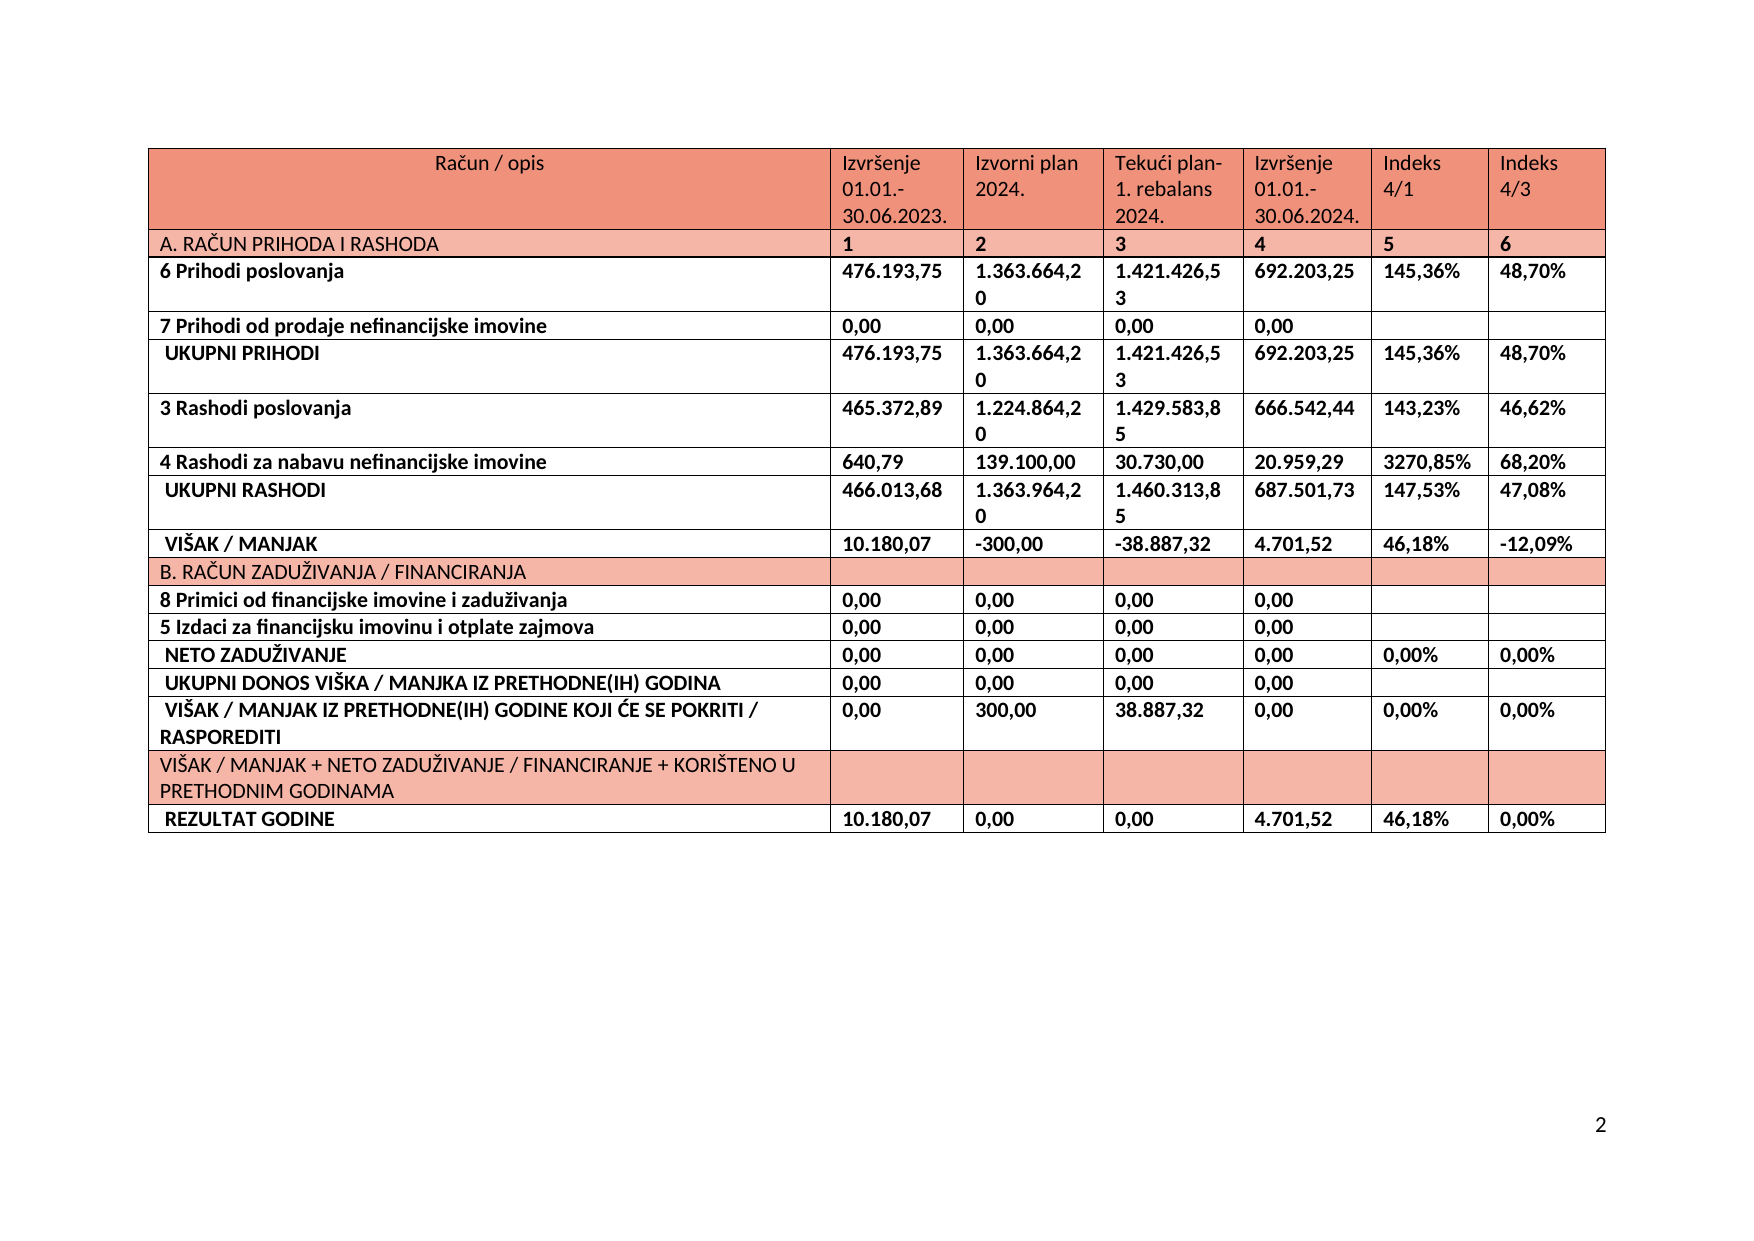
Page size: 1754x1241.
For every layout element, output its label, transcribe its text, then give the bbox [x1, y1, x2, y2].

table_cell NETO ZADUŽIVANJE [149, 641, 830, 668]
table_header Indeks 4/1 [1372, 149, 1488, 229]
table_cell A. RAČUN PRIHODA I RASHODA [149, 230, 830, 256]
table_cell [1104, 558, 1243, 585]
table_cell UKUPNI DONOS VIŠKA / MANJKA IZ PRETHODNE(IH) GODINA [149, 669, 830, 696]
table_cell [1489, 312, 1605, 338]
table_cell -12,09% [1489, 530, 1605, 557]
table_cell 4.701,52 [1244, 805, 1371, 832]
table_cell 640,79 [831, 448, 963, 475]
table_cell 0,00 [964, 805, 1103, 832]
table_cell 0,00 [964, 641, 1103, 668]
table_cell 4 Rashodi za nabavu nefinancijske imovine [149, 448, 830, 475]
table_cell 1.363.664,20 [964, 340, 1103, 393]
table_cell 3 [1104, 230, 1243, 256]
table_cell 30.730,00 [1104, 448, 1243, 475]
table_cell 0,00 [964, 669, 1103, 696]
table_cell 0,00 [1244, 669, 1371, 696]
table_cell 1.429.583,85 [1104, 394, 1243, 447]
table_cell 145,36% [1372, 258, 1488, 311]
table_cell 38.887,32 [1104, 697, 1243, 750]
table_cell [1372, 586, 1488, 612]
table_cell 48,70% [1489, 258, 1605, 311]
table_cell 46,18% [1372, 530, 1488, 557]
table_cell 0,00 [964, 614, 1103, 640]
table_cell 2 [964, 230, 1103, 256]
table_cell 147,53% [1372, 476, 1488, 529]
table_cell 1.421.426,53 [1104, 258, 1243, 311]
table_cell 0,00% [1489, 805, 1605, 832]
table_cell 3270,85% [1372, 448, 1488, 475]
table_cell 5 Izdaci za financijsku imovinu i otplate zajmova [149, 614, 830, 640]
table_cell B. RAČUN ZADUŽIVANJA / FINANCIRANJA [149, 558, 830, 585]
table_cell 300,00 [964, 697, 1103, 750]
table_cell 0,00% [1489, 697, 1605, 750]
table_header Tekući plan- 1. rebalans 2024. [1104, 149, 1243, 229]
table_cell 48,70% [1489, 340, 1605, 393]
table_cell 0,00 [1244, 697, 1371, 750]
table_cell [1104, 751, 1243, 804]
table_cell [831, 751, 963, 804]
table_cell 0,00 [1244, 312, 1371, 338]
table_cell [964, 558, 1103, 585]
table_cell 666.542,44 [1244, 394, 1371, 447]
table_cell -38.887,32 [1104, 530, 1243, 557]
table_cell 0,00 [831, 669, 963, 696]
table_cell -300,00 [964, 530, 1103, 557]
table_cell [1244, 751, 1371, 804]
table_cell 4 [1244, 230, 1371, 256]
table_cell 1.363.964,20 [964, 476, 1103, 529]
table_cell UKUPNI RASHODI [149, 476, 830, 529]
table_cell 692.203,25 [1244, 258, 1371, 311]
table_header Izvorni plan 2024. [964, 149, 1103, 229]
table_cell 0,00 [1104, 312, 1243, 338]
table_cell 0,00 [1104, 614, 1243, 640]
table_cell 0,00% [1372, 641, 1488, 668]
table_cell [1489, 558, 1605, 585]
table_cell [1489, 751, 1605, 804]
table_cell 1.421.426,53 [1104, 340, 1243, 393]
table_cell 466.013,68 [831, 476, 963, 529]
table_cell 476.193,75 [831, 340, 963, 393]
table_cell 0,00 [964, 312, 1103, 338]
table_cell 0,00 [831, 586, 963, 612]
table_cell 5 [1372, 230, 1488, 256]
table_cell [1372, 558, 1488, 585]
table_cell 7 Prihodi od prodaje nefinancijske imovine [149, 312, 830, 338]
table_cell VIŠAK / MANJAK + NETO ZADUŽIVANJE / FINANCIRANJE + KORIŠTENO U PRETHODNIM GODINAMA [149, 751, 830, 804]
table_cell 0,00 [831, 312, 963, 338]
table_cell 0,00% [1372, 697, 1488, 750]
table_cell [1372, 312, 1488, 338]
table_cell 0,00 [1104, 586, 1243, 612]
table_cell 0,00 [964, 586, 1103, 612]
table_cell 20.959,29 [1244, 448, 1371, 475]
table_cell 139.100,00 [964, 448, 1103, 475]
table_cell [1489, 669, 1605, 696]
table_cell [1244, 558, 1371, 585]
table_cell 46,62% [1489, 394, 1605, 447]
table_cell [831, 558, 963, 585]
table_cell 4.701,52 [1244, 530, 1371, 557]
table_cell [1372, 669, 1488, 696]
table_cell 1.363.664,20 [964, 258, 1103, 311]
table_cell 1 [831, 230, 963, 256]
table_cell 0,00 [1244, 586, 1371, 612]
table_cell 0,00 [831, 641, 963, 668]
table_cell 1.460.313,85 [1104, 476, 1243, 529]
table_cell 0,00 [831, 697, 963, 750]
table_header Izvršenje 01.01.-30.06.2024. [1244, 149, 1371, 229]
table_cell 10.180,07 [831, 530, 963, 557]
table_cell VIŠAK / MANJAK IZ PRETHODNE(IH) GODINE KOJI ĆE SE POKRITI / RASPOREDITI [149, 697, 830, 750]
table_header Račun / opis [149, 149, 830, 229]
table_cell 0,00 [1244, 614, 1371, 640]
table_cell 68,20% [1489, 448, 1605, 475]
table_cell 687.501,73 [1244, 476, 1371, 529]
table_header Indeks 4/3 [1489, 149, 1605, 229]
table_cell 6 Prihodi poslovanja [149, 258, 830, 311]
table_cell 692.203,25 [1244, 340, 1371, 393]
table_cell 6 [1489, 230, 1605, 256]
table_cell [1489, 614, 1605, 640]
table_cell 0,00 [831, 614, 963, 640]
table_cell [1372, 614, 1488, 640]
table_cell 1.224.864,20 [964, 394, 1103, 447]
table_cell 10.180,07 [831, 805, 963, 832]
table_cell [1372, 751, 1488, 804]
table_cell 0,00 [1104, 805, 1243, 832]
table_cell 143,23% [1372, 394, 1488, 447]
table_cell 8 Primici od financijske imovine i zaduživanja [149, 586, 830, 612]
table_cell 476.193,75 [831, 258, 963, 311]
table_cell [964, 751, 1103, 804]
table_header Izvršenje 01.01.-30.06.2023. [831, 149, 963, 229]
table_cell 145,36% [1372, 340, 1488, 393]
table_cell VIŠAK / MANJAK [149, 530, 830, 557]
table_cell 47,08% [1489, 476, 1605, 529]
table_cell 46,18% [1372, 805, 1488, 832]
table_cell 465.372,89 [831, 394, 963, 447]
table_cell 0,00 [1104, 669, 1243, 696]
table_cell 0,00% [1489, 641, 1605, 668]
table_cell 0,00 [1244, 641, 1371, 668]
table_cell [1489, 586, 1605, 612]
table_cell UKUPNI PRIHODI [149, 340, 830, 393]
table_cell REZULTAT GODINE [149, 805, 830, 832]
table_cell 3 Rashodi poslovanja [149, 394, 830, 447]
table_cell 0,00 [1104, 641, 1243, 668]
